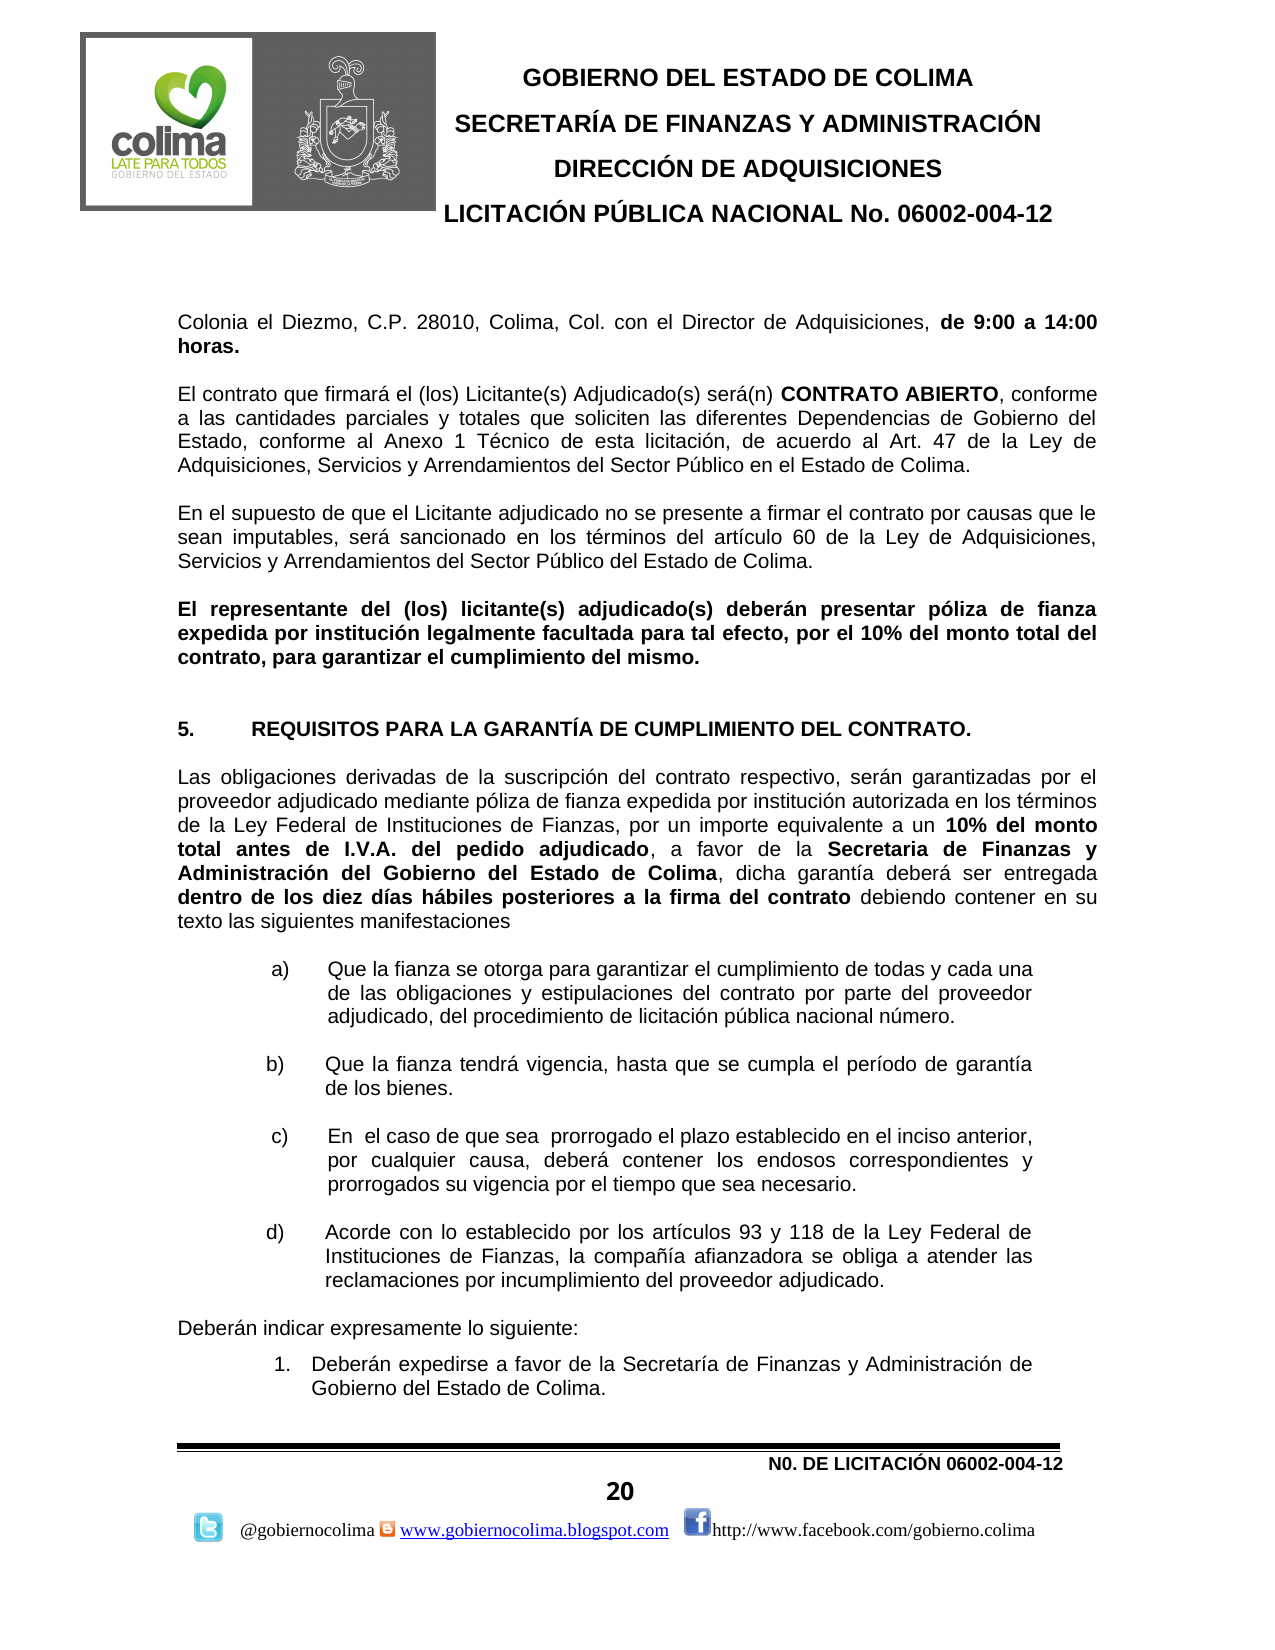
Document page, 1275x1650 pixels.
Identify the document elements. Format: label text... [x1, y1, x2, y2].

text b) Que la fianza tendrá vigencia, hasta que se cumpla el período de garantía de los bienes. [266, 1052, 1033, 1100]
text 5. REQUISITOS PARA LA GARANTÍA DE CUMPLIMIENTO DEL CONTRATO. [177, 717, 1098, 741]
text a) Que la fianza se otorga para garantizar el cumplimiento de todas y cada una de las obligaciones y estipulaciones del contrato por parte del proveedor adjudicado, del procedimiento de licitación pública nacional número. [271, 956, 1033, 1028]
text En el supuesto de que el Licitante adjudicado no se presente a firmar el contrato por causas que le sean imputables, será sancionado en los términos del artículo 60 de la Ley de Adquisiciones, Servicios y Arrendamientos del Sector Público del Estado de Colima. [177, 501, 1098, 573]
list Deberán expedirse a favor de la Secretaría de Finanzas y Administración de Gobierno del Estado de Colima. [274, 1352, 1033, 1400]
text Las obligaciones derivadas de la suscripción del contrato respectivo, serán garantizadas por el proveedor adjudicado mediante póliza de fianza expedida por institución autorizada en los términos de la Ley Federal de Instituciones de Fianzas, por un importe equivalente a un 10% del monto total antes de I.V.A. del pedido adjudicado, a favor de la Secretaria de Finanzas y Administración del Gobierno del Estado de Colima, dicha garantía deberá ser entregada dentro de los diez días hábiles posteriores a la firma del contrato debiendo contener en su texto las siguientes manifestaciones [177, 765, 1098, 932]
picture [193, 1512, 224, 1543]
text El contrato que firmará el (los) Licitante(s) Adjudicado(s) será(n) CONTRATO ABIERTO, conforme a las cantidades parciales y totales que soliciten las diferentes Dependencias de Gobierno del Estado, conforme al Anexo 1 Técnico de esta licitación, de acuerdo al Art. 47 de la Ley de Adquisiciones, Servicios y Arrendamientos del Sector Público en el Estado de Colima. [177, 381, 1098, 477]
picture [80, 32, 436, 211]
text El representante del (los) licitante(s) adjudicado(s) deberán presentar póliza de fianza expedida por institución legalmente facultada para tal efecto, por el 10% del monto total del contrato, para garantizar el cumplimiento del mismo. [177, 597, 1098, 669]
text c) En el caso de que sea prorrogado el plazo establecido en el inciso anterior, por cualquier causa, deberá contener los endosos correspondientes y prorrogados su vigencia por el tiempo que sea necesario. [271, 1124, 1033, 1196]
picture [683, 1508, 712, 1537]
text Deberán indicar expresamente lo siguiente: [177, 1316, 1098, 1340]
picture [379, 1521, 396, 1537]
text d) Acorde con lo establecido por los artículos 93 y 118 de la Ley Federal de Instituciones de Fianzas, la compañía afianzadora se obliga a atender las reclamaciones por incumplimiento del proveedor adjudicado. [266, 1220, 1033, 1292]
